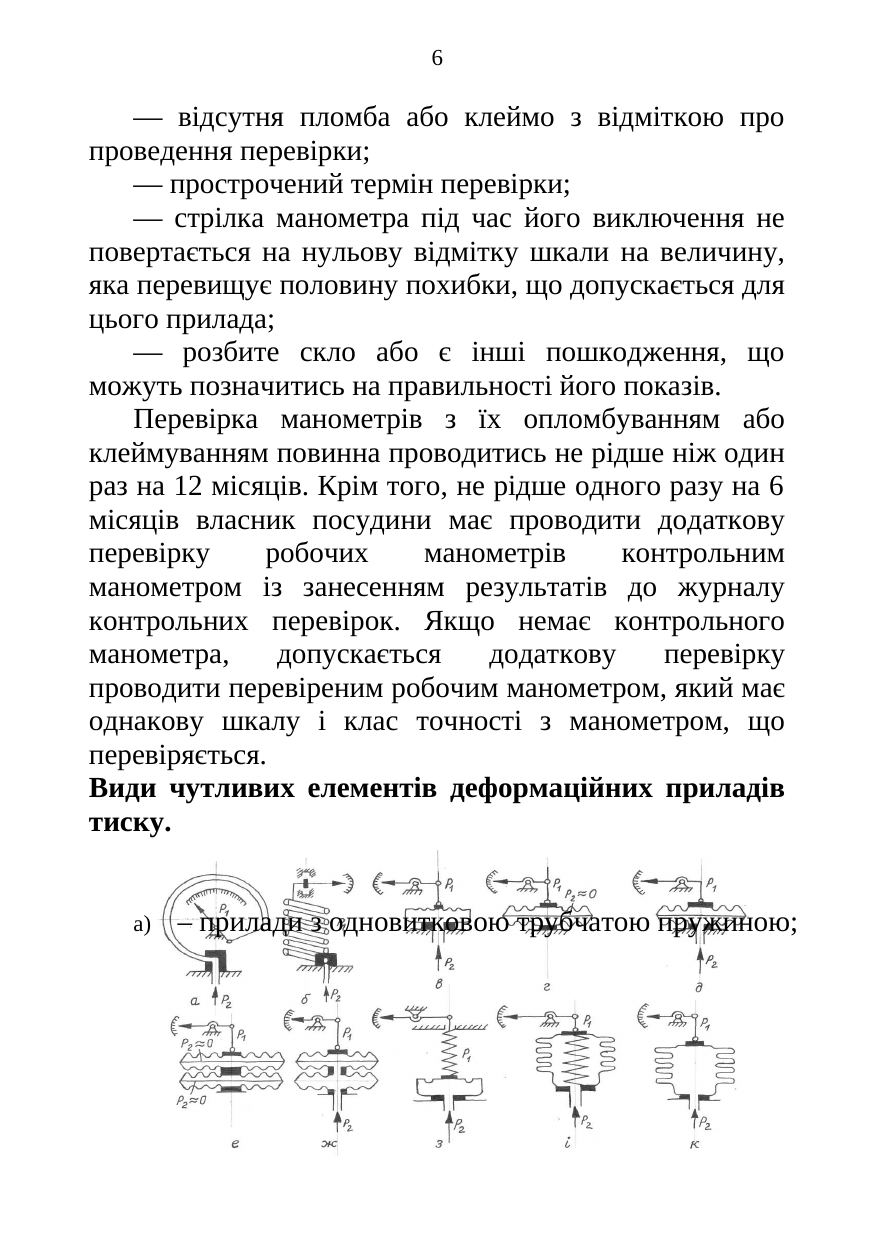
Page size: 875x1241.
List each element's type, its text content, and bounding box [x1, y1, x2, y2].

text — розбите скло або є інші пошкодження, що можуть позначитись на правильності його показів. [89, 334, 785, 401]
picture [155, 938, 752, 1156]
text Перевірка манометрів з їх опломбуванням або клеймуванням повинна проводитись не рідше ніж один раз на 12 місяців. Крім того, не рідше одного разу на 6 місяців власник посудини має проводити додаткову перевірку робочих манометрів контрольним манометром із занесенням результатів до журналу контрольних перевірок. Якщо немає контрольного манометра, допускається додаткову перевірку проводити перевіреним робочим манометром, який має однакову шкалу і клас точності з манометром, що перевіряється. [89, 401, 785, 770]
text — стрілка манометра під час його виключення не повертається на нульову відмітку шкали на величину, яка перевищує половину похибки, що допускається для цього прилада; [89, 200, 785, 334]
text — прострочений термін перевірки; [89, 167, 785, 200]
text — відсутня пломба або клеймо з відміткою про проведення перевірки; [89, 99, 785, 167]
list – прилади з одновитковою трубчатою пружиною; [89, 904, 785, 938]
text Види чутливих елементів деформаційних приладів тиску. [89, 770, 785, 837]
picture [155, 850, 752, 904]
